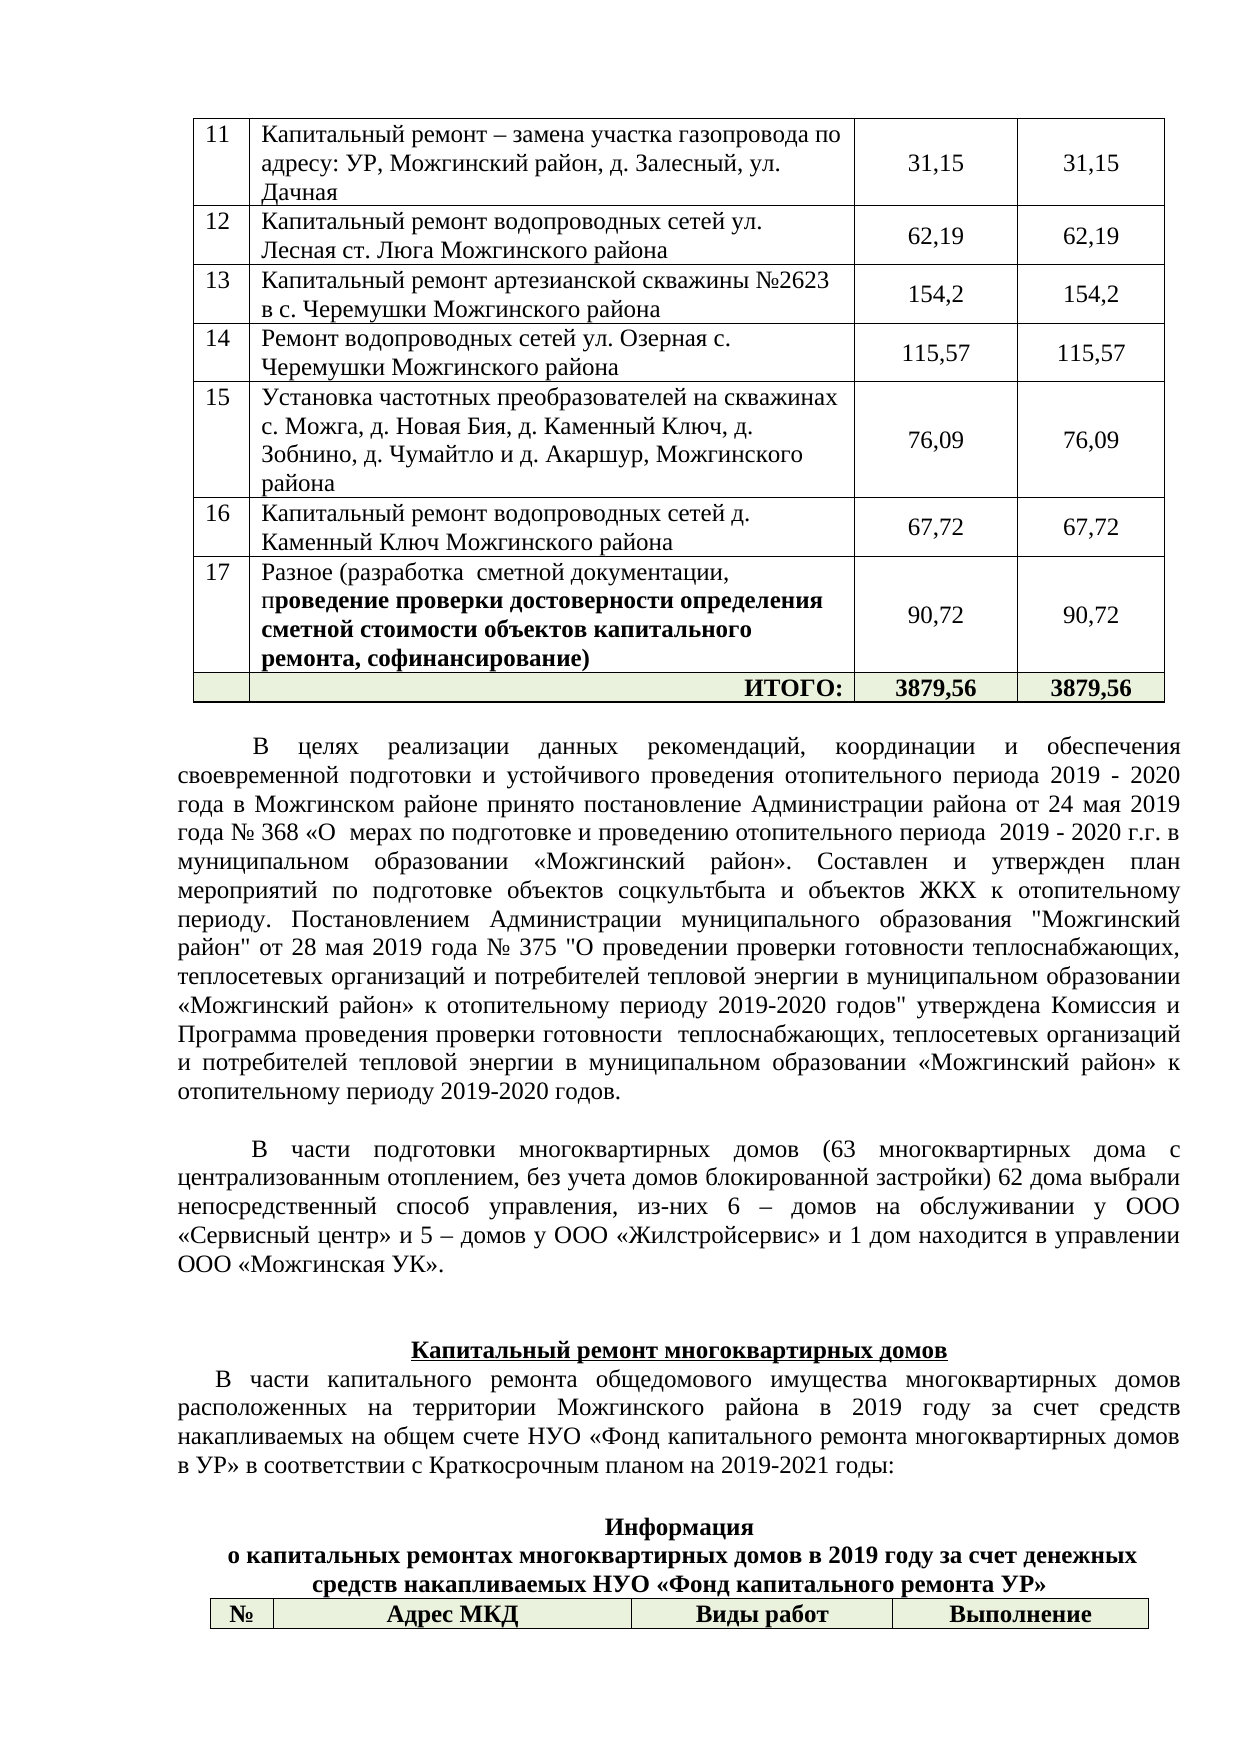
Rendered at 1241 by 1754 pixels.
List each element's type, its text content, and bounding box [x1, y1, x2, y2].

text В части подготовки многоквартирных домов (63 многоквартирных дома с централизованным отоплением, без учета домов блокированной застройки) 62 дома выбрали непосредственный способ управления, из-них 6 – домов на обслуживании у ООО «Сервисный центр» и 5 – домов у ООО «Жилстройсервис» и 1 дом находится в управлении ООО «Можгинская УК». [177, 1134, 1181, 1277]
table_cell 62,19 [1018, 206, 1164, 264]
table_cell Капитальный ремонт водопроводных сетей д. Каменный Ключ Можгинского района [250, 498, 854, 556]
text о капитальных ремонтах многоквартирных домов в 2019 году за счет денежных средств накапливаемых НУО «Фонд капитального ремонта УР» [177, 1541, 1181, 1598]
table_cell 3879,56 [1018, 673, 1164, 701]
table_cell 76,09 [855, 382, 1017, 497]
table_cell Капитальный ремонт артезианской скважины №2623 в с. Черемушки Можгинского района [250, 265, 854, 322]
table_cell 17 [194, 557, 249, 672]
table_header Выполнение [893, 1599, 1148, 1628]
table_cell [194, 673, 249, 701]
text Капитальный ремонт многоквартирных домов [177, 1335, 1181, 1364]
table_header Адрес МКД [274, 1599, 631, 1628]
table_cell 76,09 [1018, 382, 1164, 497]
table_header Виды работ [632, 1599, 892, 1628]
table_cell 3879,56 [855, 673, 1017, 701]
table_cell 31,15 [855, 119, 1017, 205]
table_cell 67,72 [1018, 498, 1164, 556]
table_cell 12 [194, 206, 249, 264]
table_cell Установка частотных преобразователей на скважинах с. Можга, д. Новая Бия, д. Каменный Ключ, д. Зобнино, д. Чумайтло и д. Акаршур, Можгинского района [250, 382, 854, 497]
table_cell 115,57 [855, 324, 1017, 381]
table_cell Ремонт водопроводных сетей ул. Озерная с. Черемушки Можгинского района [250, 324, 854, 381]
text Информация [177, 1512, 1181, 1541]
table_cell 115,57 [1018, 324, 1164, 381]
table_cell 11 [194, 119, 249, 205]
table_cell 154,2 [855, 265, 1017, 322]
table_cell 31,15 [1018, 119, 1164, 205]
table_cell Капитальный ремонт водопроводных сетей ул. Лесная ст. Люга Можгинского района [250, 206, 854, 264]
text В целях реализации данных рекомендаций, координации и обеспечения своевременной подготовки и устойчивого проведения отопительного периода 2019 - 2020 года в Можгинском районе принято постановление Администрации района от 24 мая 2019 года № 368 «О мерах по подготовке и проведению отопительного периода 2019 - 2020 г.г. в муниципальном образовании «Можгинский район». Составлен и утвержден план мероприятий по подготовке объектов соцкультбыта и объектов ЖКХ к отопительному периоду. Постановлением Администрации муниципального образования "Можгинский район" от 28 мая 2019 года № 375 "О проведении проверки готовности теплоснабжающих, теплосетевых организаций и потребителей тепловой энергии в муниципальном образовании «Можгинский район» к отопительному периоду 2019-2020 годов" утверждена Комиссия и Программа проведения проверки готовности теплоснабжающих, теплосетевых организаций и потребителей тепловой энергии в муниципальном образовании «Можгинский район» к отопительному периоду 2019-2020 годов. [177, 731, 1181, 1105]
table_cell 14 [194, 324, 249, 381]
table_header № п/п [211, 1599, 273, 1628]
table_cell 154,2 [1018, 265, 1164, 322]
table_cell Разное (разработка сметной документации, проведение проверки достоверности определения сметной стоимости объектов капитального ремонта, софинансирование) [250, 557, 854, 672]
table_cell ИТОГО: [250, 673, 854, 701]
table_cell 90,72 [855, 557, 1017, 672]
table_cell 13 [194, 265, 249, 322]
table_cell 16 [194, 498, 249, 556]
table_cell 62,19 [855, 206, 1017, 264]
text В части капитального ремонта общедомового имущества многоквартирных домов расположенных на территории Можгинского района в 2019 году за счет средств накапливаемых на общем счете НУО «Фонд капитального ремонта многоквартирных домов в УР» в соответствии с Краткосрочным планом на 2019-2021 годы: [177, 1364, 1181, 1479]
table_cell 67,72 [855, 498, 1017, 556]
table_cell 90,72 [1018, 557, 1164, 672]
table_cell 15 [194, 382, 249, 497]
table_cell Капитальный ремонт – замена участка газопровода по адресу: УР, Можгинский район, д. Залесный, ул. Дачная [250, 119, 854, 205]
